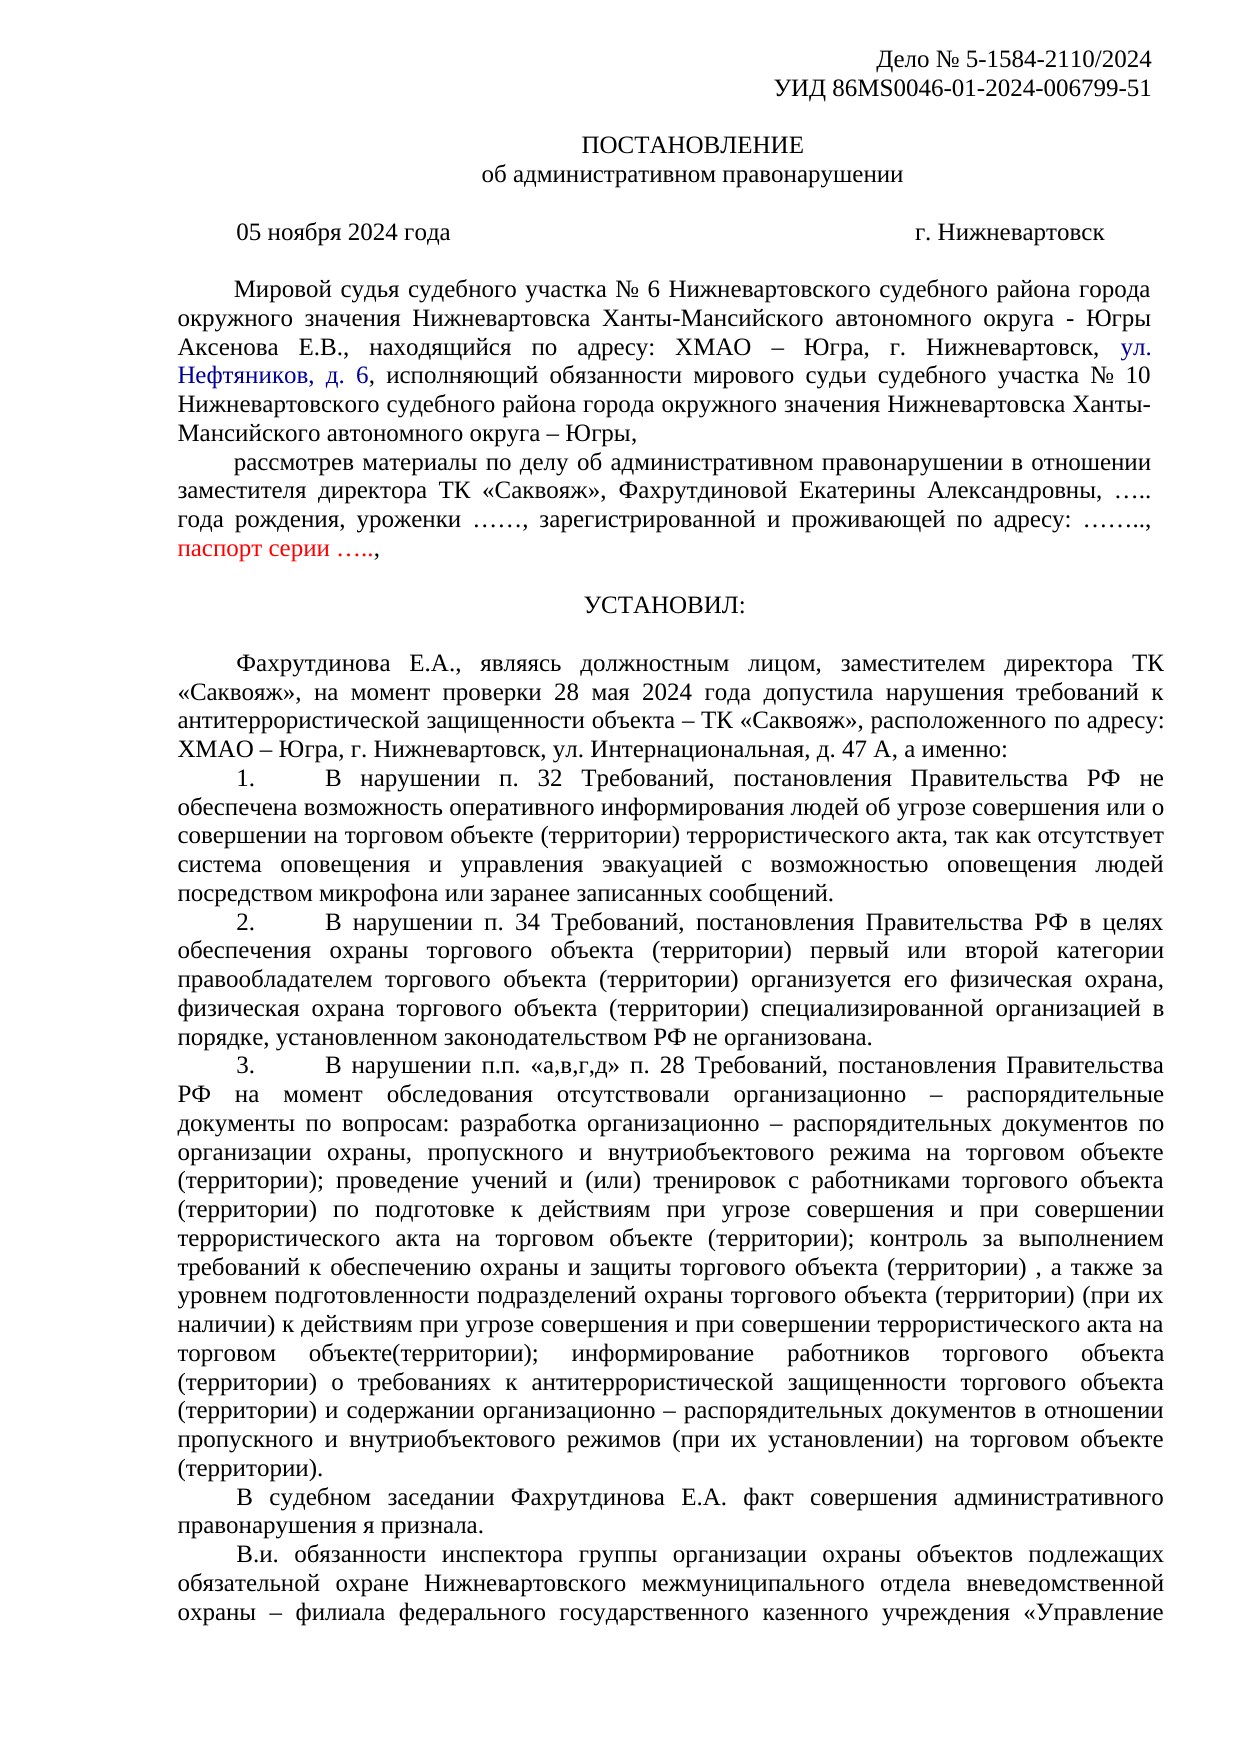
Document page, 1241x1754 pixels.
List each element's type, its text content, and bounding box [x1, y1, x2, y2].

text 05 ноября 2024 года г. Нижневартовск [177, 217, 1152, 246]
text В судебном заседании Фахрутдинова Е.А. факт совершения административного правонарушения я признала. [177, 1482, 1165, 1539]
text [177, 1539, 1165, 1626]
text ПОСТАНОВЛЕНИЕ [177, 131, 1152, 159]
text об административном правонарушении [177, 159, 1152, 188]
list В нарушении п.п. «а,в,г,д» п. 28 Требований, постановления Правительства РФ на момент обследования отсутствовали организационно – распорядительные документы по вопросам: разработка организационно – распорядительных документов по организации охраны, пропускного и внутриобъектового режима на торговом объекте (территории); проведение учений и (или) тренировок с работниками торгового объекта (территории) по подготовке к действиям при угрозе совершения и при совершении террористического акта на торговом объекте (территории); контроль за выполнением требований к обеспечению охраны и защиты торгового объекта (территории) , а также за уровнем подготовленности подразделений охраны торгового объекта (территории) (при их наличии) к действиям при угрозе совершения и при совершении террористического акта на торговом объекте(территории); информирование работников торгового объекта (территории) о требованиях к антитеррористической защищенности торгового объекта (территории) и содержании организационно – распорядительных документов в отношении пропускного и внутриобъектового режимов (при их установлении) на торговом объекте (территории). [177, 1051, 1165, 1482]
text рассмотрев материалы по делу об административном правонарушении в отношении заместителя директора ТК «Саквояж», Фахрутдиновой Екатерины Александровны, ….. года рождения, уроженки ……, зарегистрированной и проживающей по адресу: …….., паспорт серии ….., [177, 447, 1152, 562]
text Дело № 5-1584-2110/2024 [177, 44, 1152, 73]
text УИД 86MS0046-01-2024-006799-51 [177, 73, 1152, 102]
list В нарушении п. 32 Требований, постановления Правительства РФ не обеспечена возможность оперативного информирования людей об угрозе совершения или о совершении на торговом объекте (территории) террористического акта, так как отсутствует система оповещения и управления эвакуацией с возможностью оповещения людей посредством микрофона или заранее записанных сообщений. [177, 763, 1165, 907]
text Фахрутдинова Е.А., являясь должностным лицом, заместителем директора ТК «Саквояж», на момент проверки 28 мая 2024 года допустила нарушения требований к антитеррористической защищенности объекта – ТК «Саквояж», расположенного по адресу: ХМАО – Югра, г. Нижневартовск, ул. Интернациональная, д. 47 А, а именно: [177, 648, 1165, 763]
text Мировой судья судебного участка № 6 Нижневартовского судебного района города окружного значения Нижневартовска Ханты-Мансийского автономного округа - Югры Аксенова Е.В., находящийся по адресу: ХМАО – Югра, г. Нижневартовск, ул. Нефтяников, д. 6, исполняющий обязанности мирового судьи судебного участка № 10 Нижневартовского судебного района города окружного значения Нижневартовска Ханты-Мансийского автономного округа – Югры, [177, 274, 1152, 447]
list В нарушении п. 34 Требований, постановления Правительства РФ в целях обеспечения охраны торгового объекта (территории) первый или второй категории правообладателем торгового объекта (территории) организуется его физическая охрана, физическая охрана торгового объекта (территории) специализированной организацией в порядке, установленном законодательством РФ не организована. [177, 907, 1165, 1051]
text УСТАНОВИЛ: [177, 591, 1152, 619]
